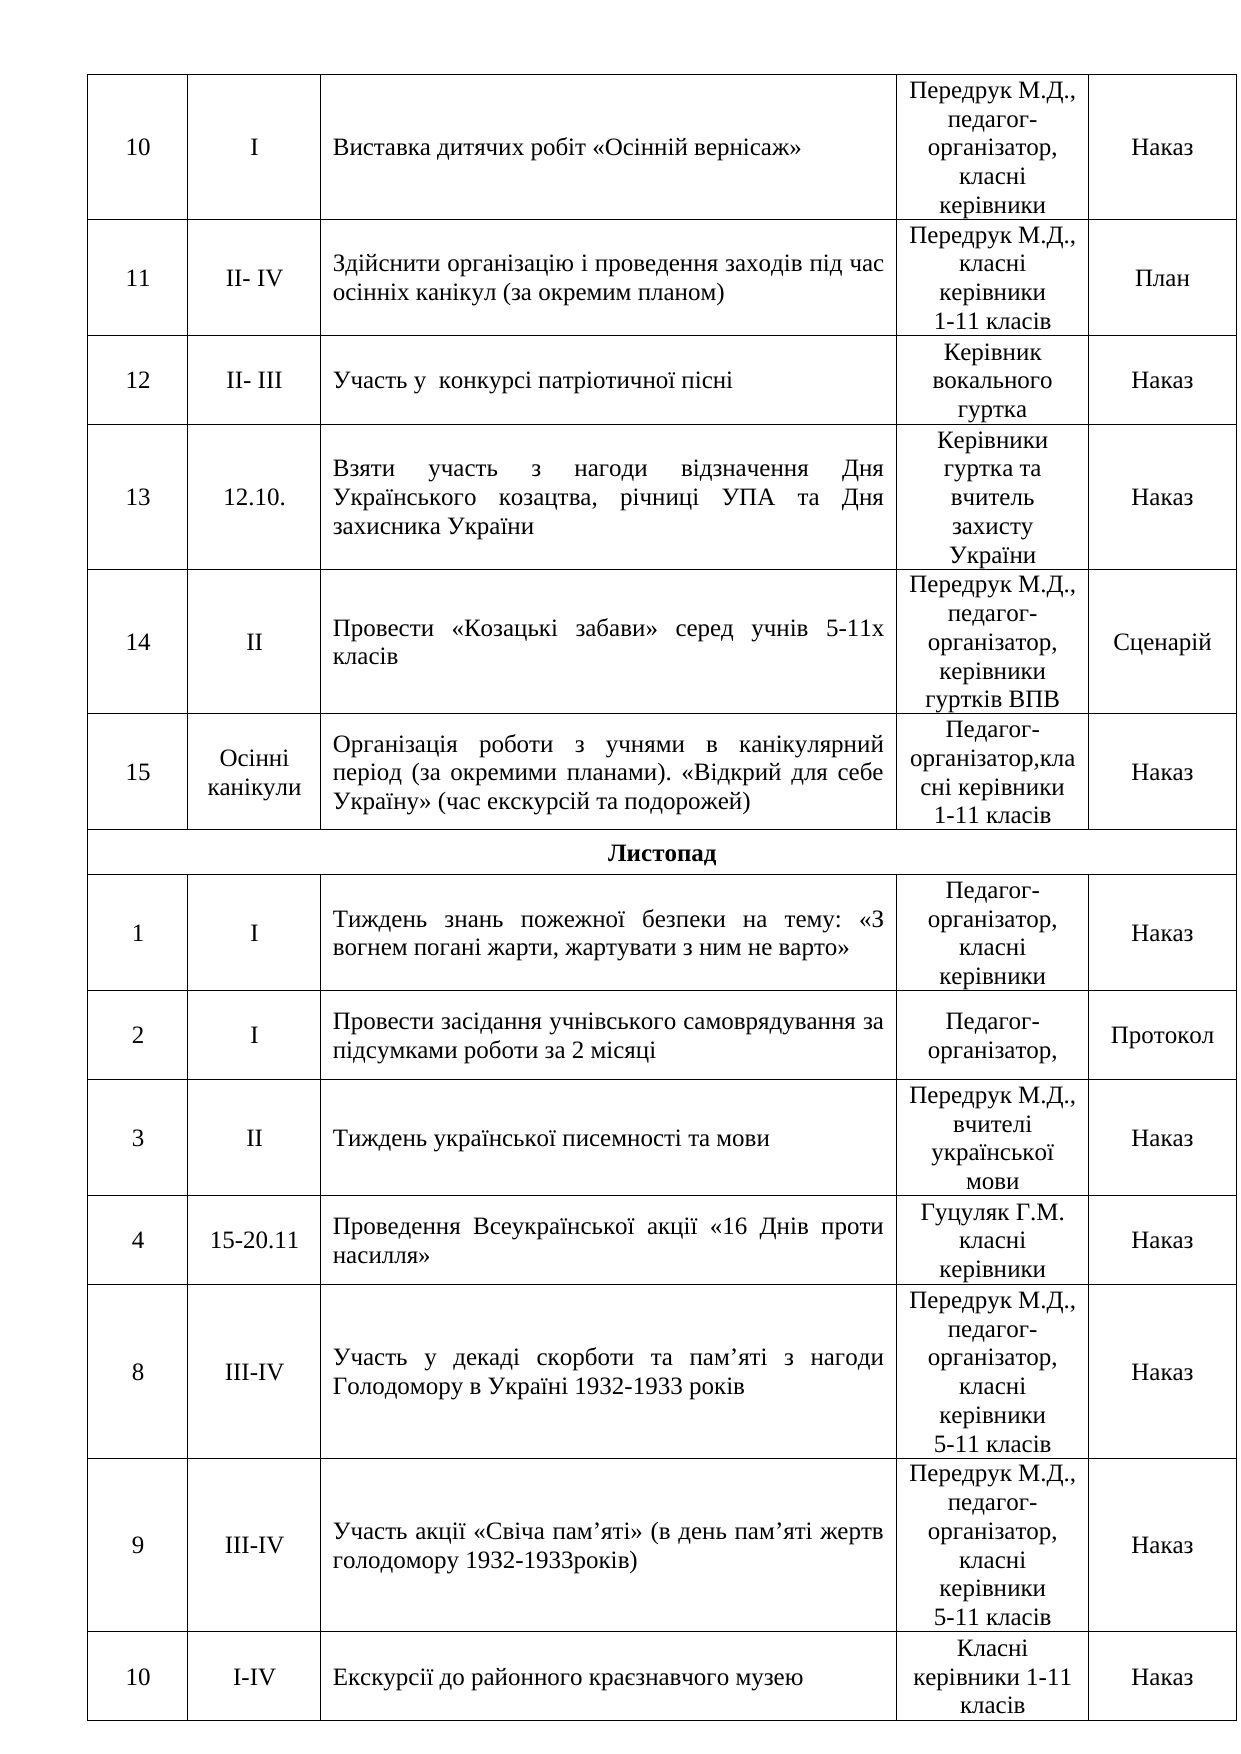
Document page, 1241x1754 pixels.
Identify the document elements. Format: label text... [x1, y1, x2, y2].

table_cell Передрук М.Д., педагог-організатор, класні керівники 5-11 класів [897, 1459, 1088, 1631]
table_cell 2 [88, 991, 187, 1079]
table_cell Організація роботи з учнями в канікулярний період (за окремими планами). «Відкрий для себе Україну» (час екскурсій та подорожей) [321, 714, 896, 829]
table_cell 10 [88, 75, 187, 219]
table_cell Класні керівники 1-11 класів [897, 1632, 1088, 1720]
table_cell Тиждень знань пожежної безпеки на тему: «З вогнем погані жарти, жартувати з ним не варто» [321, 875, 896, 990]
table_cell Керівник вокального гуртка [897, 336, 1088, 424]
table_cell Наказ [1089, 336, 1236, 424]
table_cell Участь у декаді скорботи та пам’яті з нагоди Голодомору в Україні 1932-1933 років [321, 1285, 896, 1457]
table_cell 8 [88, 1285, 187, 1457]
table_cell Наказ [1089, 714, 1236, 829]
table_cell Передрук М.Д., педагог-організатор, керівники гуртків ВПВ [897, 570, 1088, 713]
table_cell ІІ- ІІІ [188, 336, 320, 424]
table_cell І [188, 75, 320, 219]
table_cell Здійснити організацію і проведення заходів під час осінніх канікул (за окремим планом) [321, 220, 896, 335]
table_cell ІІ [188, 570, 320, 713]
table_cell Екскурсії до районного краєзнавчого музею [321, 1632, 896, 1720]
table_cell Провести «Козацькі забави» серед учнів 5-11х класів [321, 570, 896, 713]
table_cell Наказ [1089, 1285, 1236, 1457]
table_cell Керівники гуртка та вчитель захисту України [897, 425, 1088, 568]
table_cell Наказ [1089, 1632, 1236, 1720]
table_cell Протокол [1089, 991, 1236, 1079]
table_cell 15 [88, 714, 187, 829]
table_cell Проведення Всеукраїнської акції «16 Днів проти насилля» [321, 1196, 896, 1284]
table_cell Сценарій [1089, 570, 1236, 713]
table_cell Педагог-організатор, [897, 991, 1088, 1079]
table_cell Педагог-організатор,класні керівники 1-11 класів [897, 714, 1088, 829]
table_cell 10 [88, 1632, 187, 1720]
table_cell ІІ- ІV [188, 220, 320, 335]
table_cell Листопад [88, 830, 1236, 874]
table_cell Наказ [1089, 875, 1236, 990]
table_cell І [188, 875, 320, 990]
table_cell 15-20.11 [188, 1196, 320, 1284]
table_cell Наказ [1089, 1080, 1236, 1195]
table_cell 4 [88, 1196, 187, 1284]
table_cell 13 [88, 425, 187, 568]
table_cell Педагог-організатор, класні керівники [897, 875, 1088, 990]
table_cell Передрук М.Д., педагог-організатор, класні керівники 5-11 класів [897, 1285, 1088, 1457]
table_cell Наказ [1089, 75, 1236, 219]
table_cell 12.10. [188, 425, 320, 568]
table_cell Участь у конкурсі патріотичної пісні [321, 336, 896, 424]
table_cell План [1089, 220, 1236, 335]
table_cell Тиждень української писемності та мови [321, 1080, 896, 1195]
table_cell Наказ [1089, 1196, 1236, 1284]
table_cell І [188, 991, 320, 1079]
table_cell 11 [88, 220, 187, 335]
table_cell ІІ [188, 1080, 320, 1195]
table_cell Участь акції «Свіча пам’яті» (в день пам’яті жертв голодомору 1932-1933років) [321, 1459, 896, 1631]
table_cell ІІІ-ІV [188, 1459, 320, 1631]
table_cell Передрук М.Д., педагог-організатор, класні керівники [897, 75, 1088, 219]
table_cell Передрук М.Д., класні керівники 1-11 класів [897, 220, 1088, 335]
table_cell 9 [88, 1459, 187, 1631]
table_cell Передрук М.Д., вчителі української мови [897, 1080, 1088, 1195]
table_cell 3 [88, 1080, 187, 1195]
table_cell Провести засідання учнівського самоврядування за підсумками роботи за 2 місяці [321, 991, 896, 1079]
table_cell Наказ [1089, 1459, 1236, 1631]
table_cell Осінні канікули [188, 714, 320, 829]
table_cell 12 [88, 336, 187, 424]
table_cell 14 [88, 570, 187, 713]
table_cell Виставка дитячих робіт «Осінній вернісаж» [321, 75, 896, 219]
table_cell Взяти участь з нагоди відзначення Дня Українського козацтва, річниці УПА та Дня захисника України [321, 425, 896, 568]
table_cell 1 [88, 875, 187, 990]
table_cell Гуцуляк Г.М. класні керівники [897, 1196, 1088, 1284]
table_cell ІІІ-ІV [188, 1285, 320, 1457]
table_cell І-ІV [188, 1632, 320, 1720]
table_cell Наказ [1089, 425, 1236, 568]
